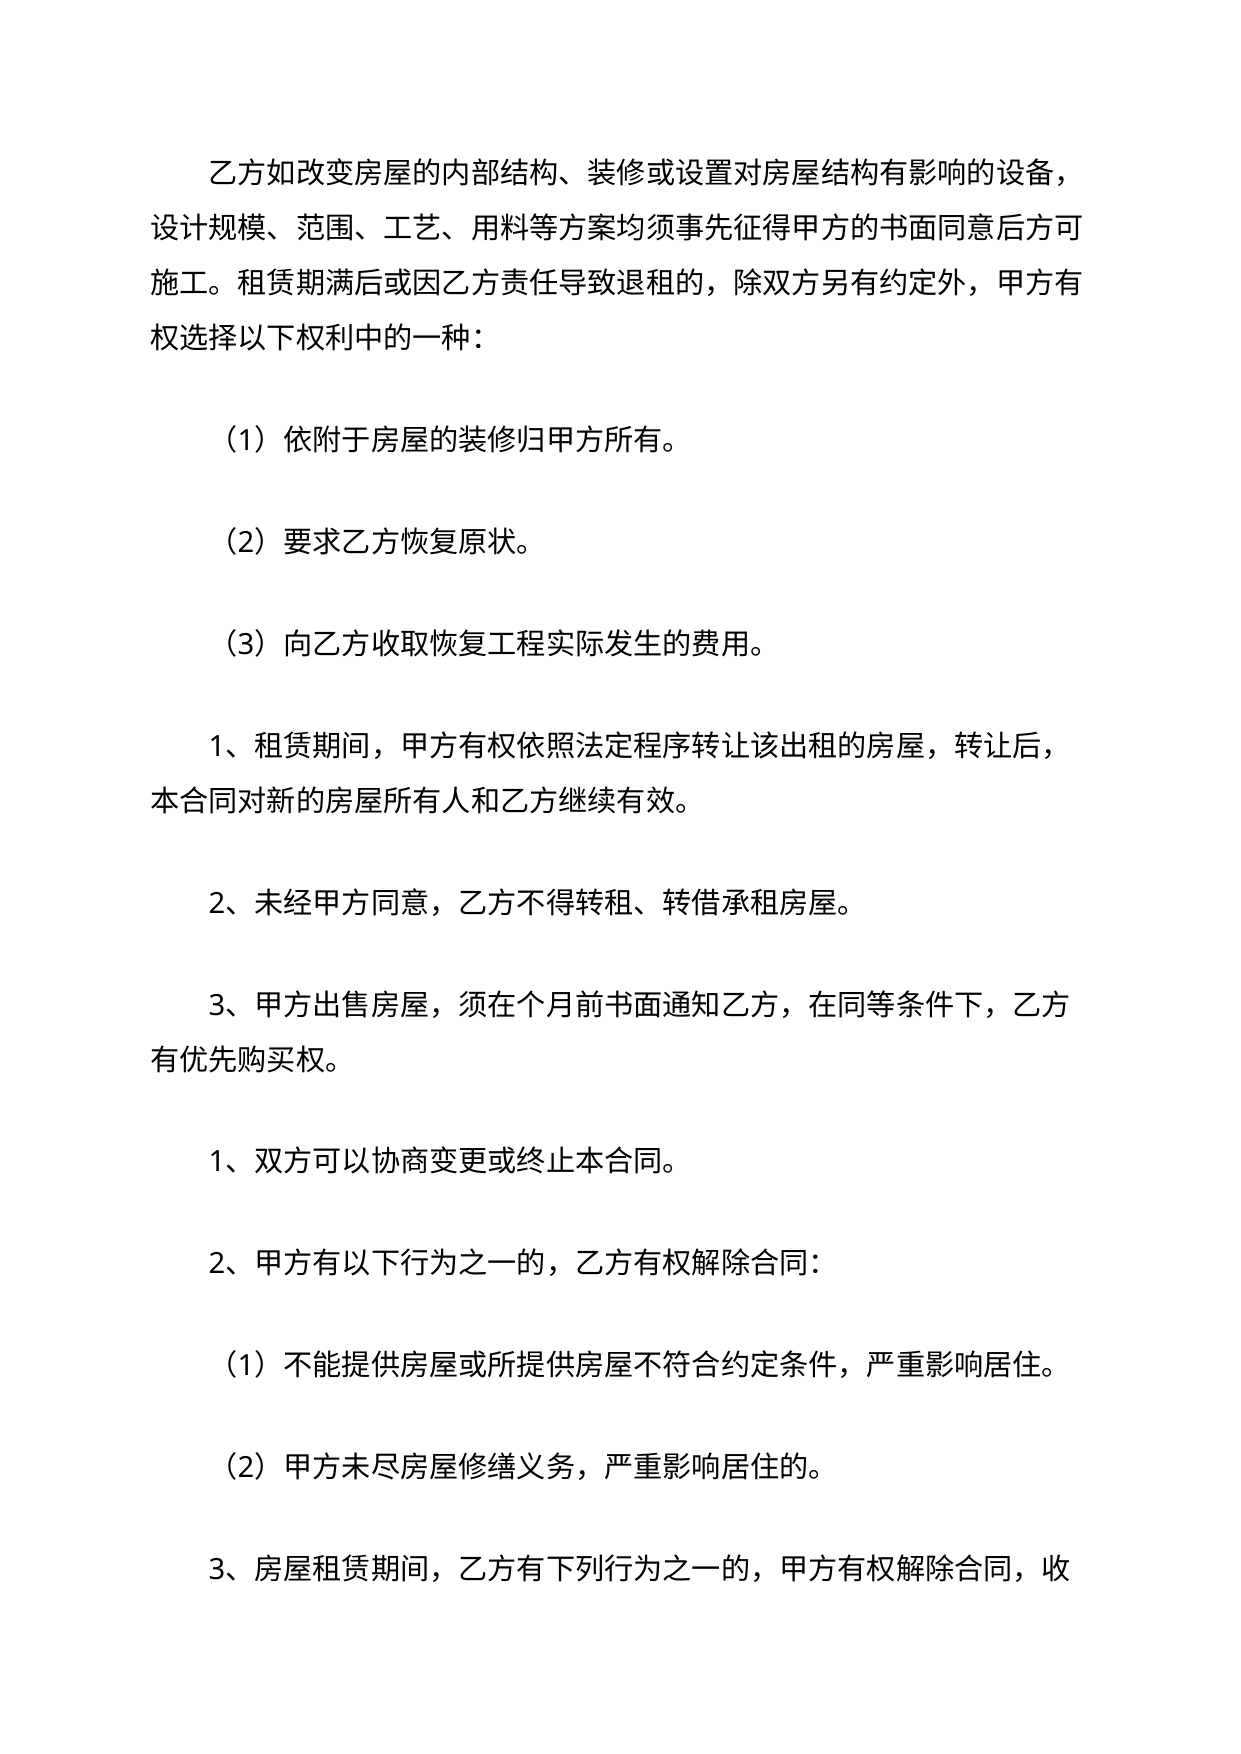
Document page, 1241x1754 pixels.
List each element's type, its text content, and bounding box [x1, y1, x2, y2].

text 乙方如改变房屋的内部结构、装修或设置对房屋结构有影响的设备，设计规模、范围、工艺、用料等方案均须事先征得甲方的书面同意后方可施工。租赁期满后或因乙方责任导致退租的，除双方另有约定外，甲方有权选择以下权利中的一种： [150, 150, 1090, 357]
text 2、未经甲方同意，乙方不得转租、转借承租房屋。 [150, 879, 1090, 922]
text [150, 1546, 1090, 1588]
text （1）不能提供房屋或所提供房屋不符合约定条件，严重影响居住。 [150, 1342, 1090, 1384]
text 2、甲方有以下行为之一的，乙方有权解除合同： [150, 1240, 1090, 1282]
text （1）依附于房屋的装修归甲方所有。 [150, 416, 1090, 459]
text （2）要求乙方恢复原状。 [150, 518, 1090, 561]
text （2）甲方未尽房屋修缮义务，严重影响居住的。 [150, 1444, 1090, 1486]
text 1、租赁期间，甲方有权依照法定程序转让该出租的房屋，转让后，本合同对新的房屋所有人和乙方继续有效。 [150, 722, 1090, 820]
text 3、甲方出售房屋，须在个月前书面通知乙方，在同等条件下，乙方有优先购买权。 [150, 981, 1090, 1078]
text 1、双方可以协商变更或终止本合同。 [150, 1138, 1090, 1180]
text （3）向乙方收取恢复工程实际发生的费用。 [150, 620, 1090, 663]
